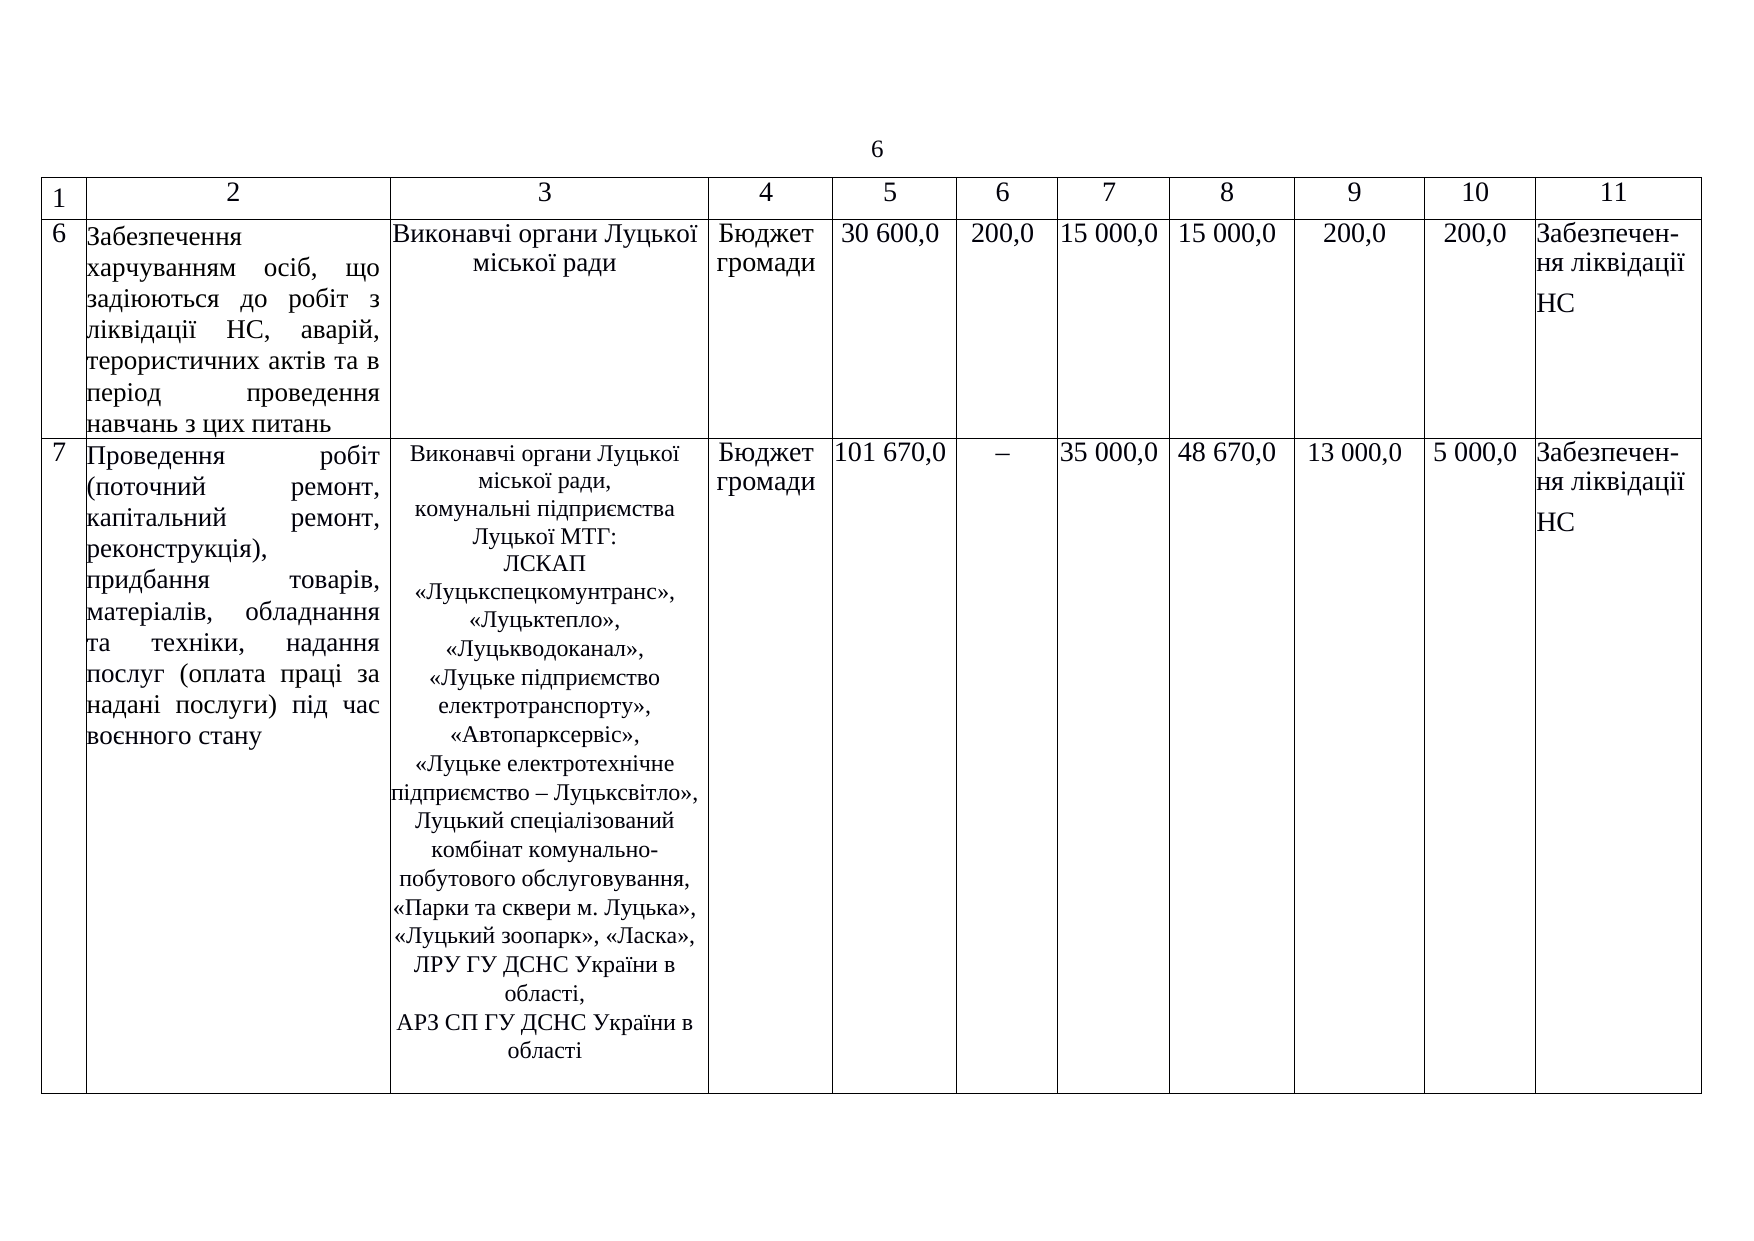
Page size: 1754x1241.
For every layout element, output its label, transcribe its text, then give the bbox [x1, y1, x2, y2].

table_cell 200,0 [957, 220, 1057, 438]
table_cell – [957, 439, 1057, 1093]
table_cell 6 [42, 220, 86, 438]
table_cell 200,0 [1295, 220, 1424, 438]
table_cell 7 [1058, 178, 1169, 219]
table_cell 1 [42, 178, 86, 219]
table_cell 15 000,0 [1058, 220, 1169, 438]
table_cell Виконавчі органи Луцької міської ради [391, 220, 708, 438]
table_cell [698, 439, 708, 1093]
table_cell 48 670,0 [1170, 439, 1294, 1093]
table_cell Бюджет громади [709, 439, 832, 1093]
table_cell 101 670,0 [833, 439, 956, 1093]
table_cell Забезпечення харчуванням осіб, що задіюються до робіт з ліквідації НС, аварій, терористичних актів та в період проведення навчань з цих питань [87, 220, 390, 438]
table_cell Забезпечен-ня ліквідації НС [1536, 439, 1701, 1093]
table_cell 13 000,0 [1295, 439, 1424, 1093]
table_cell Бюджет громади [709, 220, 832, 438]
table_cell 5 000,0 [1425, 439, 1535, 1093]
table_cell 7 [42, 439, 86, 1093]
table_cell 9 [1295, 178, 1424, 219]
table_cell Забезпечен-ня ліквідації НС [1536, 220, 1701, 438]
table_cell 15 000,0 [1170, 220, 1294, 438]
table_cell 30 600,0 [833, 220, 956, 438]
table_cell 200,0 [1425, 220, 1535, 438]
table_cell 8 [1170, 178, 1294, 219]
table_cell 3 [391, 178, 708, 219]
table_cell Проведення робіт (поточний ремонт, капітальний ремонт, реконструкція), придбання товарів, матеріалів, обладнання та техніки, надання послуг (оплата праці за надані послуги) під час воєнного стану [87, 439, 390, 1093]
table_cell 5 [833, 178, 956, 219]
table_cell 10 [1425, 178, 1535, 219]
table_cell 11 [1536, 178, 1701, 219]
table_cell 35 000,0 [1058, 439, 1169, 1093]
table_cell 4 [709, 178, 832, 219]
table_cell 6 [957, 178, 1057, 219]
table_cell 2 [87, 178, 390, 219]
